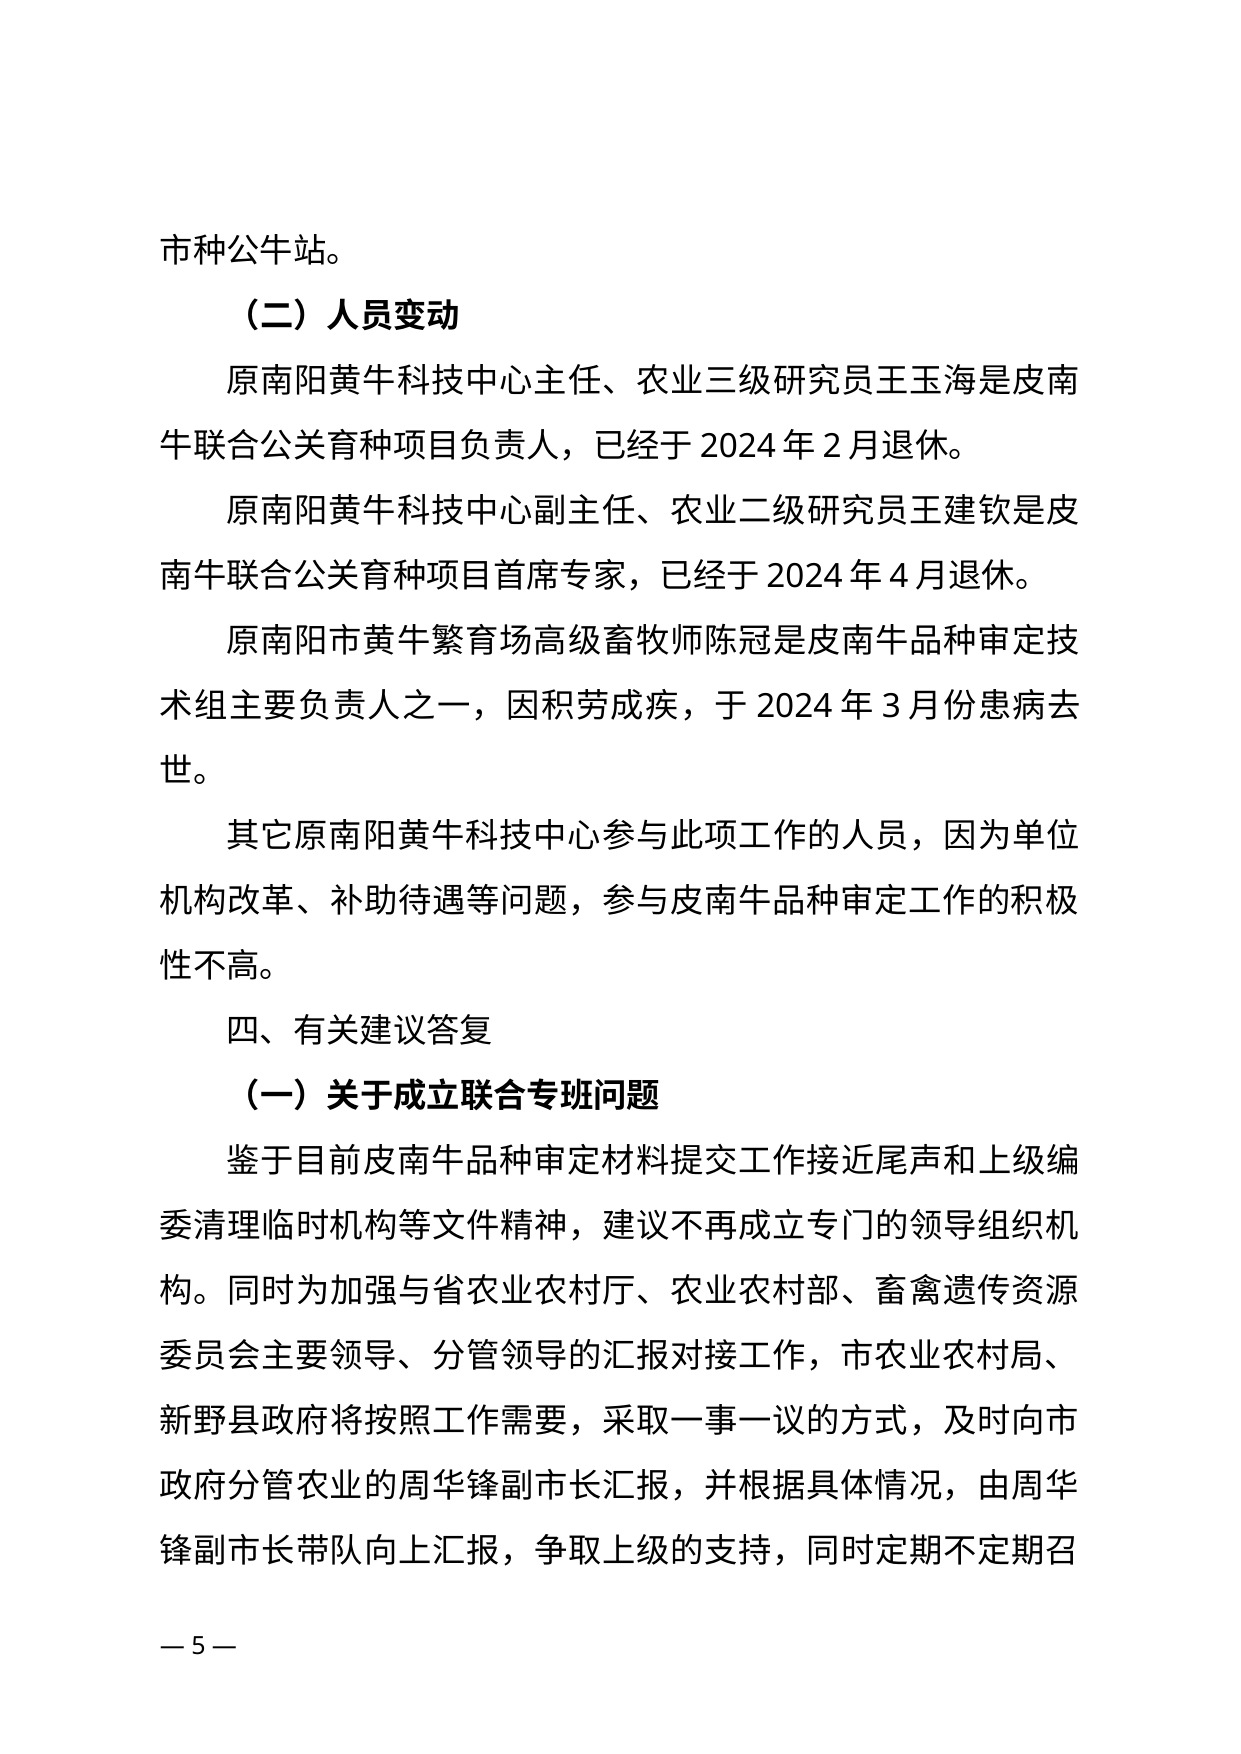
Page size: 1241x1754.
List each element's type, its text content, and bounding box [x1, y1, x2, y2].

list 原南阳市黄牛繁育场高级畜牧师陈冠是皮南牛品种审定技术组主要负责人之一，因积劳成疾，于2024年3月份患病去世。 [159, 605, 1081, 800]
list 其它原南阳黄牛科技中心参与此项工作的人员，因为单位机构改革、补助待遇等问题，参与皮南牛品种审定工作的积极性不高。 [159, 800, 1081, 995]
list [159, 1125, 1081, 1580]
list （二）人员变动 [159, 280, 1081, 345]
list （一）关于成立联合专班问题 [159, 1060, 1081, 1125]
list 四、有关建议答复 [159, 995, 1081, 1060]
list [159, 215, 1081, 280]
list 原南阳黄牛科技中心副主任、农业二级研究员王建钦是皮南牛联合公关育种项目首席专家，已经于2024年4月退休。 [159, 475, 1081, 605]
list 原南阳黄牛科技中心主任、农业三级研究员王玉海是皮南牛联合公关育种项目负责人，已经于2024年2月退休。 [159, 345, 1081, 475]
